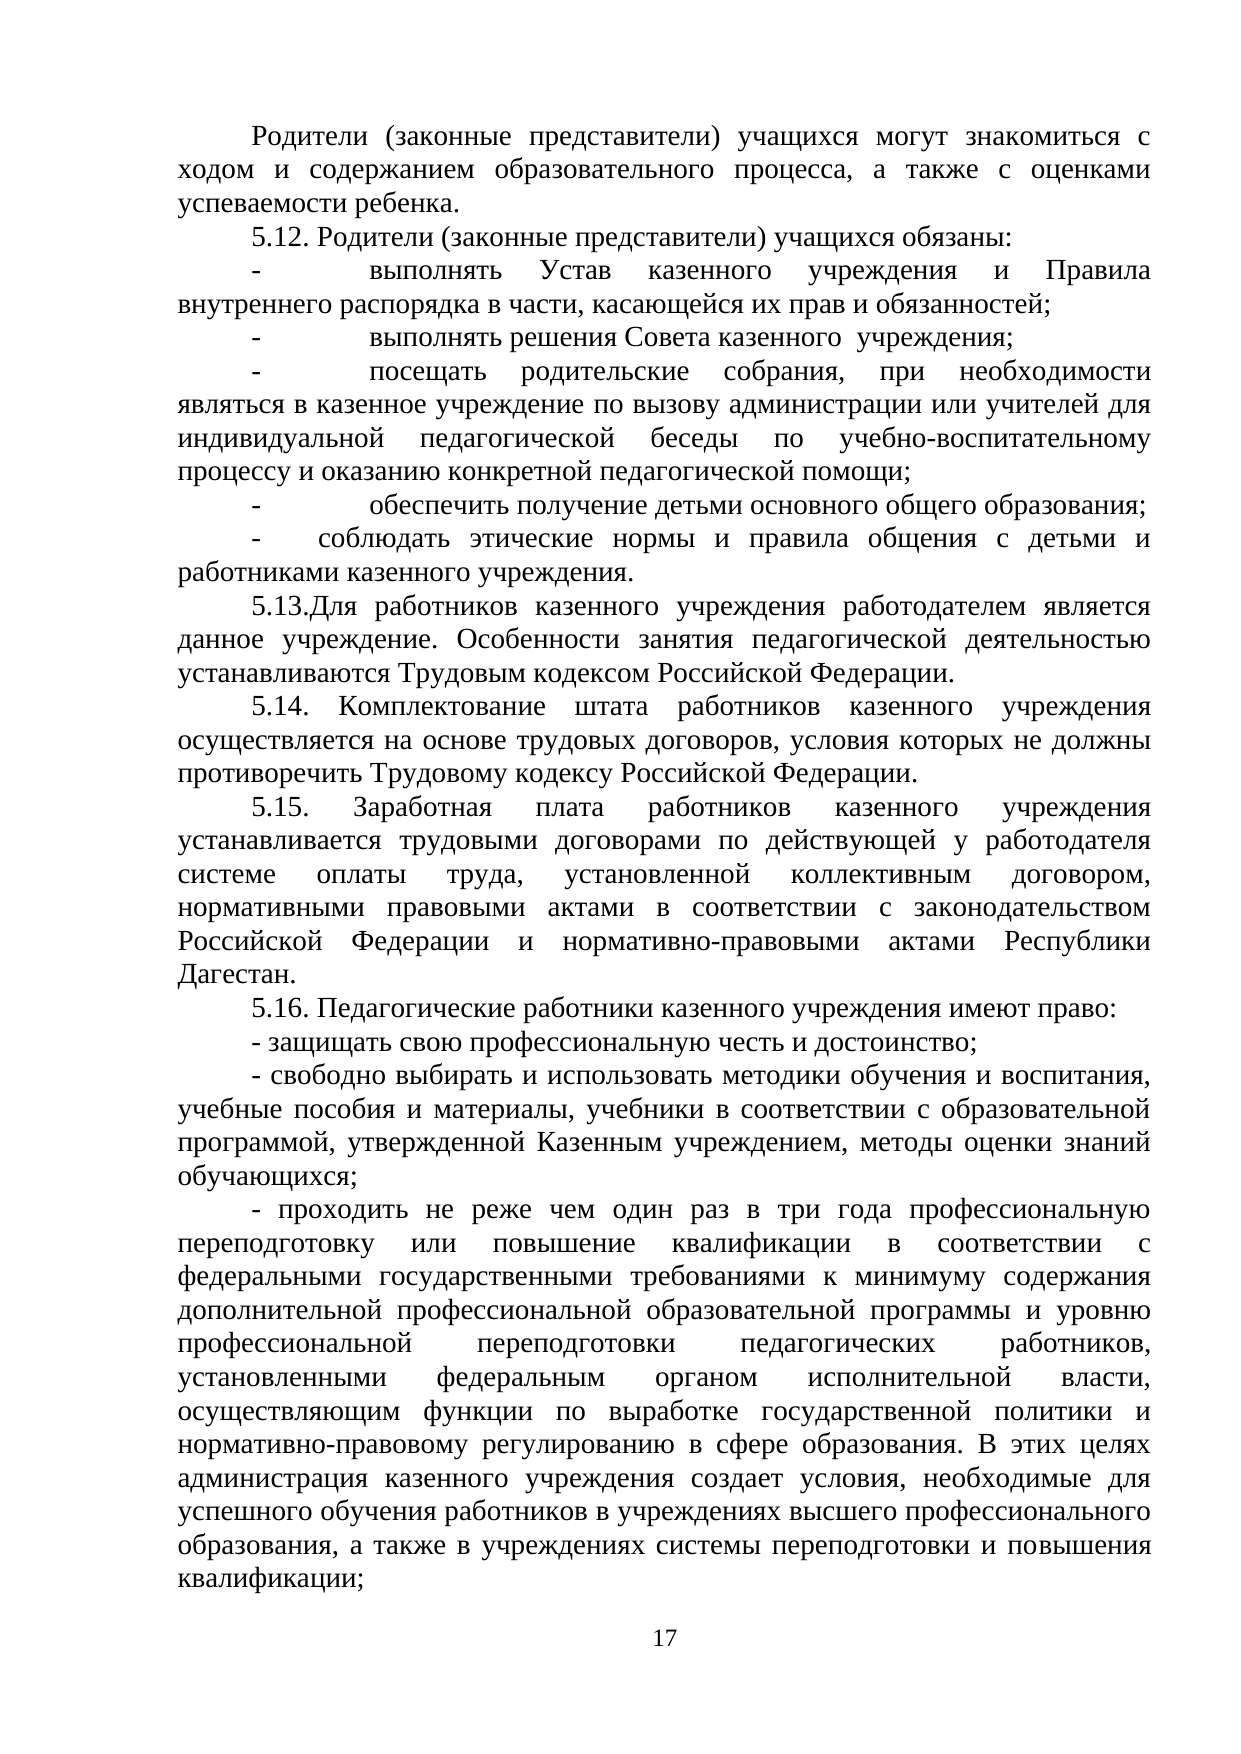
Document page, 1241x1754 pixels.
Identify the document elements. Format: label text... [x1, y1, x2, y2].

text - свободно выбирать и использовать методики обучения и воспитания, учебные пособия и материалы, учебники в соответствии с образовательной программой, утвержденной Казенным учреждением, методы оценки знаний обучающихся; [177, 1057, 1152, 1191]
text - соблюдать этические нормы и правила общения с детьми и работниками казенного учреждения. [177, 521, 1152, 588]
text - проходить не реже чем один раз в три года профессиональную переподготовку или повышение квалификации в соответствии с федеральными государственными требованиями к минимуму содержания дополнительной профессиональной образовательной программы и уровню профессиональной переподготовки педагогических работников, установленными федеральным органом исполнительной власти, осуществляющим функции по выработке государственной политики и нормативно-правовому регулированию в сфере образования. В этих целях администрация казенного учреждения создает условия, необходимые для успешного обучения работников в учреждениях высшего профессионального образования, а также в учреждениях системы переподготовки и повышения квалификации; [177, 1191, 1152, 1594]
list обеспечить получение детьми основного общего образования; [177, 487, 1152, 521]
text 5.12. Родители (законные представители) учащихся обязаны: [177, 219, 1152, 252]
text 5.14. Комплектование штата работников казенного учреждения осуществляется на основе трудовых договоров, условия которых не должны противоречить Трудовому кодексу Российской Федерации. [177, 688, 1152, 789]
text - защищать свою профессиональную честь и достоинство; [177, 1024, 1152, 1057]
text 5.16. Педагогические работники казенного учреждения имеют право: [177, 990, 1152, 1024]
text 5.15. Заработная плата работников казенного учреждения устанавливается трудовыми договорами по действующей у работодателя системе оплаты труда, установленной коллективным договором, нормативными правовыми актами в соответствии с законодательством Российской Федерации и нормативно-правовыми актами Республики Дагестан. [177, 789, 1152, 990]
text 5.13.Для работников казенного учреждения работодателем является данное учреждение. Особенности занятия педагогической деятельностью устанавливаются Трудовым кодексом Российской Федерации. [177, 588, 1152, 688]
list посещать родительские собрания, при необходимости являться в казенное учреждение по вызову администрации или учителей для индивидуальной педагогической беседы по учебно-воспитательному процессу и оказанию конкретной педагогической помощи; [177, 353, 1152, 487]
list выполнять решения Совета казенного учреждения; [177, 319, 1152, 353]
text Родители (законные представители) учащихся могут знакомиться с ходом и содержанием образовательного процесса, а также с оценками успеваемости ребенка. [177, 118, 1152, 219]
list выполнять Устав казенного учреждения и Правила внутреннего распорядка в части, касающейся их прав и обязанностей; [177, 252, 1152, 319]
